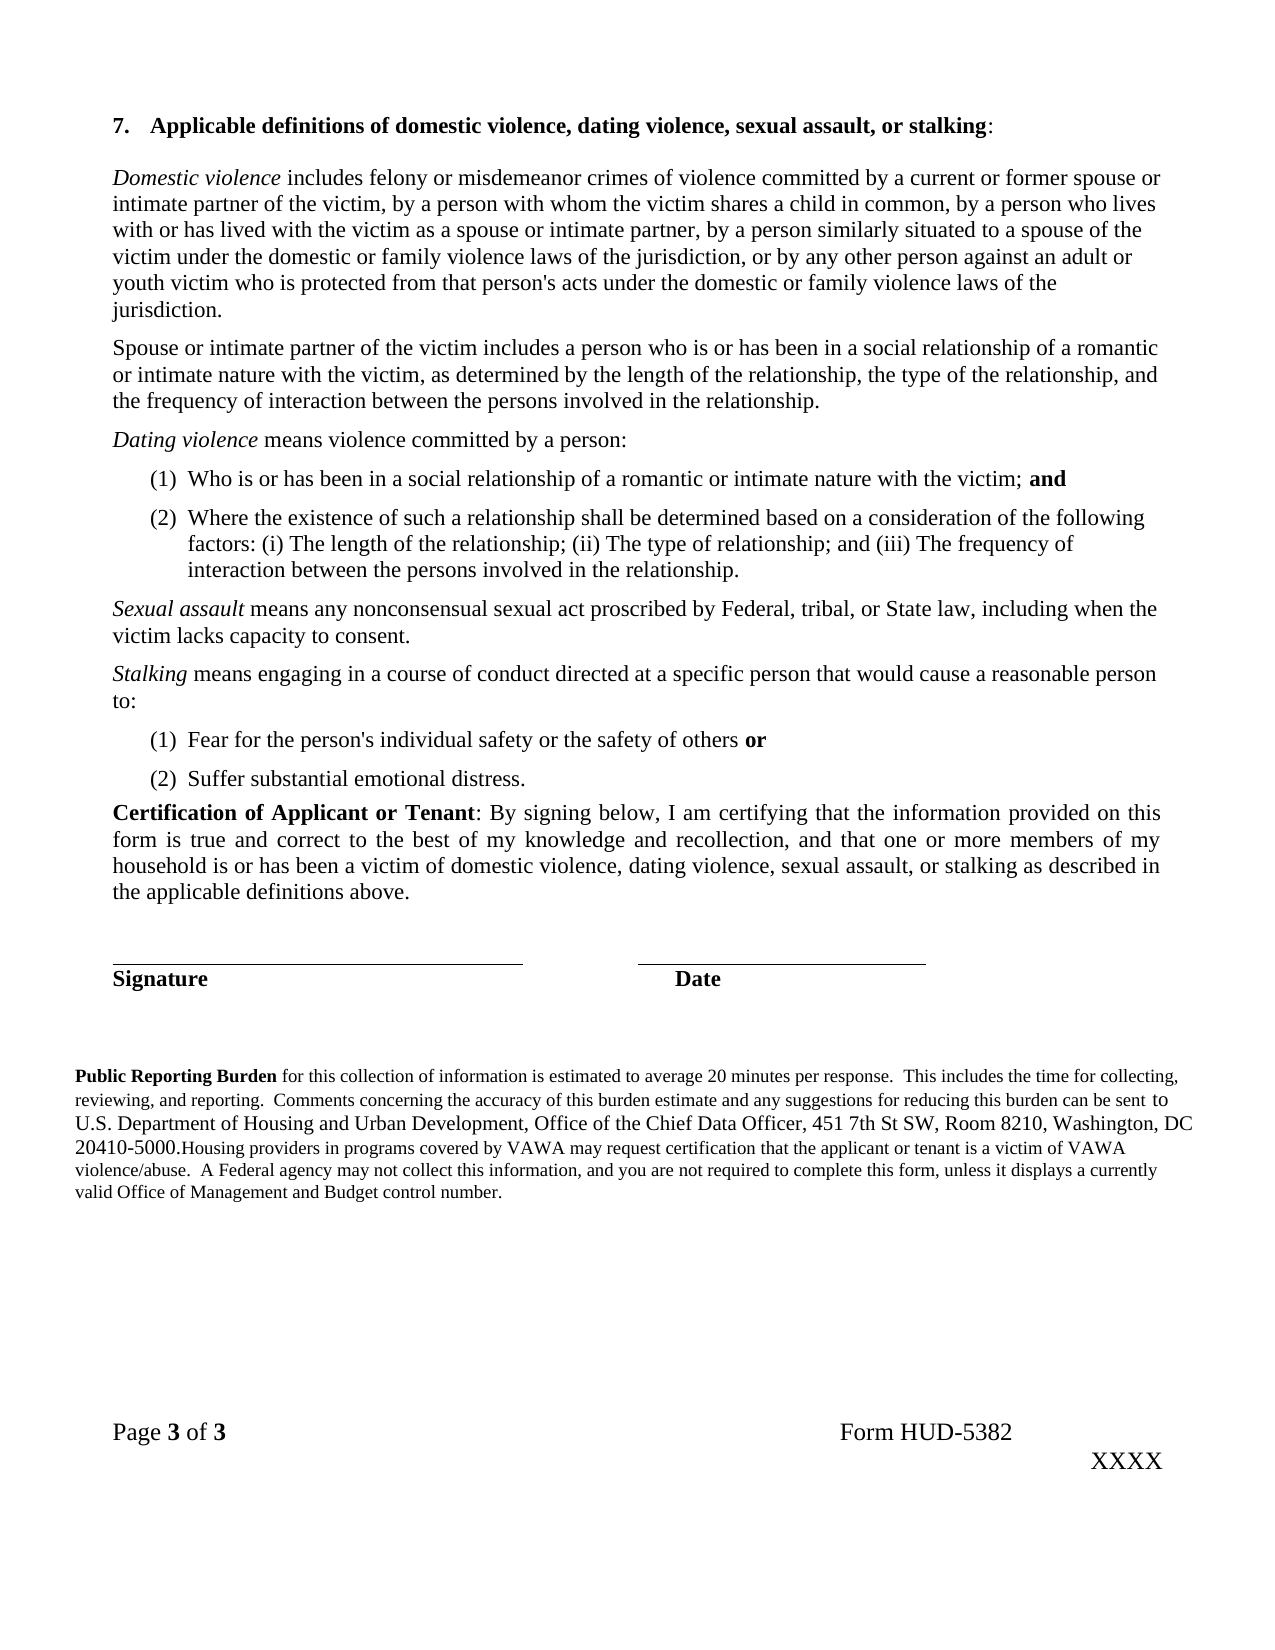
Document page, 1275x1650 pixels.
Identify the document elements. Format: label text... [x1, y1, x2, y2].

text Domestic violence includes felony or misdemeanor crimes of violence committed by a current or former spouse or intimate partner of the victim, by a person with whom the victim shares a child in common, by a person who lives with or has lived with the victim as a spouse or intimate partner, by a person similarly situated to a spouse of the victim under the domestic or family violence laws of the jurisdiction, or by any other person against an adult or youth victim who is protected from that person's acts under the domestic or family violence laws of the jurisdiction. [112, 164, 1162, 322]
text Stalking means engaging in a course of conduct directed at a specific person that would cause a reasonable person to: [112, 661, 1162, 713]
list Fear for the person's individual safety or the safety of others or [150, 726, 1162, 752]
list Where the existence of such a relationship shall be determined based on a consideration of the following factors: (i) The length of the relationship; (ii) The type of relationship; and (iii) The frequency of interaction between the persons involved in the relationship. [150, 504, 1162, 583]
list Suffer substantial emotional distress. [150, 764, 1162, 791]
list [112, 112, 1162, 139]
text Spouse or intimate partner of the victim includes a person who is or has been in a social relationship of a romantic or intimate nature with the victim, as determined by the length of the relationship, the type of the relationship, and the frequency of interaction between the persons involved in the relationship. [112, 334, 1162, 413]
list Who is or has been in a social relationship of a romantic or intimate nature with the victim; and [150, 465, 1162, 491]
text Dating violence means violence committed by a person: [112, 426, 1162, 452]
text Public Reporting Burden for this collection of information is estimated to average 20 minutes per response. This includes the time for collecting, reviewing, and reporting. Comments concerning the accuracy of this burden estimate and any suggestions for reducing this burden can be sent to U.S. Department of Housing and Urban Development, Office of the Chief Data Officer, 451 7th St SW, Room 8210, Washington, DC 20410-5000.Housing providers in programs covered by VAWA may request certification that the applicant or tenant is a victim of VAWA violence/abuse. A Federal agency may not collect this information, and you are not required to complete this form, unless it displays a currently valid Office of Management and Budget control number. [75, 1065, 1200, 1202]
text Date [637, 948, 1162, 991]
text Signature [75, 965, 600, 991]
text Sexual assault means any nonconsensual sexual act proscribed by Federal, tribal, or State law, including when the victim lacks capacity to consent. [112, 595, 1162, 648]
text Certification of Applicant or Tenant: By signing below, I am certifying that the information provided on this form is true and correct to the best of my knowledge and recollection, and that one or more members of my household is or has been a victim of domestic violence, dating violence, sexual assault, or stalking as described in the applicable definitions above. [112, 799, 1162, 905]
